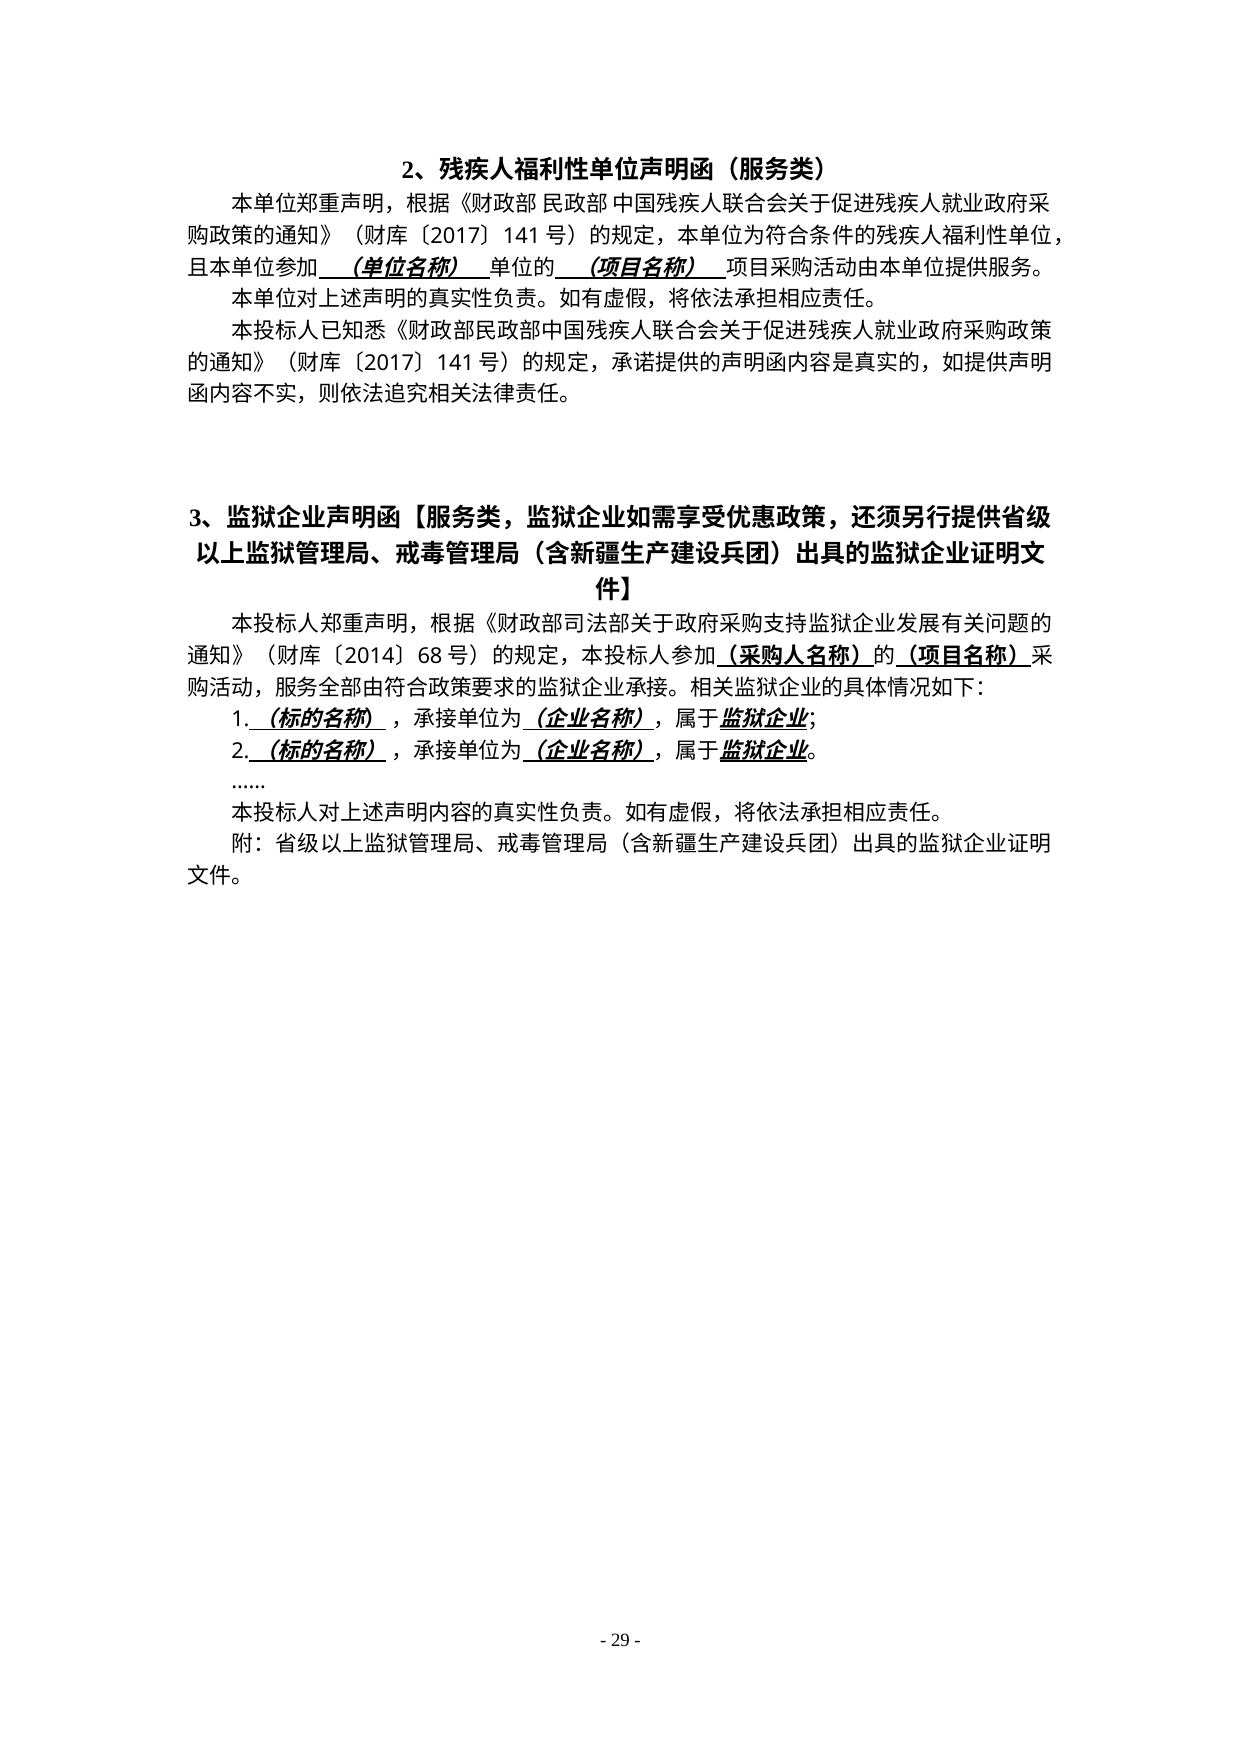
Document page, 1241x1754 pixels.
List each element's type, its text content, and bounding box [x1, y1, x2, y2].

text 2、残疾人福利性单位声明函（服务类） [187, 150, 1053, 186]
text 本投标人郑重声明，根据《财政部司法部关于政府采购支持监狱企业发展有关问题的通知》（财库〔2014〕68号）的规定，本投标人参加（采购人名称）的（项目名称）采购活动，服务全部由符合政策要求的监狱企业承接。相关监狱企业的具体情况如下： [187, 606, 1053, 701]
text 本单位对上述声明的真实性负责。如有虚假，将依法承担相应责任。 [187, 281, 1053, 313]
text 附：省级以上监狱管理局、戒毒管理局（含新疆生产建设兵团）出具的监狱企业证明文件。 [187, 826, 1053, 890]
text 本投标人已知悉《财政部民政部中国残疾人联合会关于促进残疾人就业政府采购政策的通知》（财库〔2017〕141号）的规定，承诺提供的声明函内容是真实的，如提供声明函内容不实，则依法追究相关法律责任。 [187, 313, 1053, 408]
text …… [187, 765, 1053, 795]
text 1. （标的名称） ，承接单位为（企业名称），属于监狱企业； [187, 701, 1053, 733]
text 本投标人对上述声明内容的真实性负责。如有虚假，将依法承担相应责任。 [187, 795, 1053, 826]
text 本单位郑重声明，根据《财政部 民政部 中国残疾人联合会关于促进残疾人就业政府采购政策的通知》（财库〔2017〕141号）的规定，本单位为符合条件的残疾人福利性单位，且本单位参加 （单位名称） 单位的 （项目名称） 项目采购活动由本单位提供服务。 [187, 186, 1053, 281]
text 2. （标的名称） ，承接单位为（企业名称），属于监狱企业。 [187, 733, 1053, 765]
text 3、监狱企业声明函【服务类，监狱企业如需享受优惠政策，还须另行提供省级以上监狱管理局、戒毒管理局（含新疆生产建设兵团）出具的监狱企业证明文件】 [187, 497, 1053, 606]
